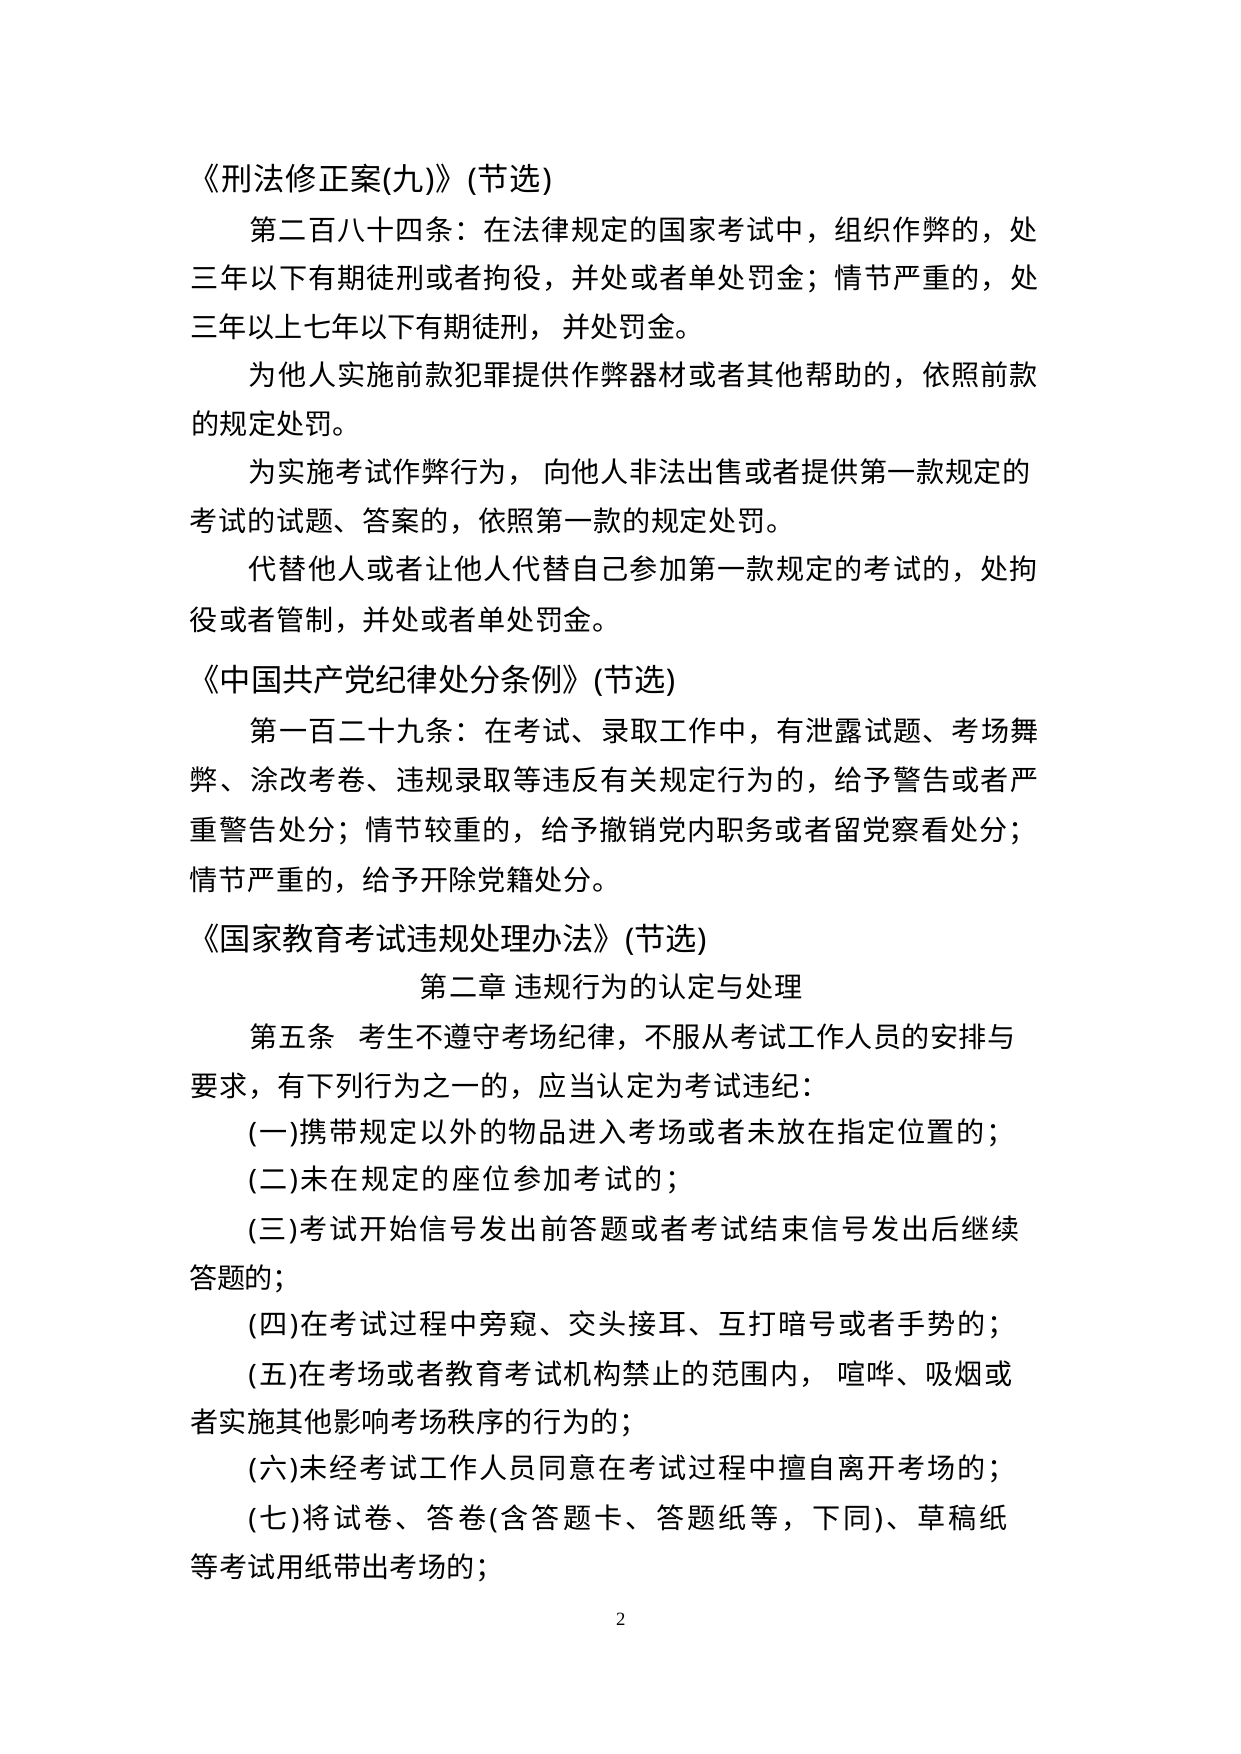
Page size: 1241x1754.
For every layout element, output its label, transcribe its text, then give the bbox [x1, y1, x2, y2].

text (五)在考场或者教育考试机构禁止的范围内， 喧哗、吸烟或 者实施其他影响考场秩序的行为的； [190, 1352, 1033, 1441]
text (四)在考试过程中旁窥、交头接耳、互打暗号或者手势的； [248, 1304, 1054, 1342]
text 《刑法修正案(九)》(节选) [189, 158, 1054, 199]
text (六)未经考试工作人员同意在考试过程中擅自离开考场的； [248, 1449, 1054, 1486]
text (一)携带规定以外的物品进入考场或者未放在指定位置的； [248, 1112, 1054, 1149]
text 为实施考试作弊行为， 向他人非法出售或者提供第一款规定的 考试的试题、答案的，依照第一款的规定处罚。 [189, 450, 1040, 539]
text 第五条 考生不遵守考场纪律，不服从考试工作人员的安排与 要求，有下列行为之一的，应当认定为考试违纪： [190, 1015, 1040, 1104]
text 第一百二十九条：在考试、录取工作中，有泄露试题、考场舞 弊、涂改考卷、违规录取等违反有关规定行为的，给予警告或者严 重警告处分；情节较重的，给予撤销党内职务或者留党察看处分； 情节严重的，给予开除党籍处分。 [189, 708, 1041, 898]
text 代替他人或者让他人代替自己参加第一款规定的考试的，处拘 役或者管制，并处或者单处罚金。 [189, 547, 1040, 638]
text 第二章 违规行为的认定与处理 [419, 968, 1054, 1005]
text 第二百八十四条：在法律规定的国家考试中，组织作弊的，处 三年以下有期徒刑或者拘役，并处或者单处罚金；情节严重的，处 三年以上七年以下有期徒刑， 并处罚金。 [190, 208, 1040, 345]
text 《国家教育考试违规处理办法》(节选) [189, 918, 1054, 959]
text (三)考试开始信号发出前答题或者考试结束信号发出后继续 答题的； [189, 1207, 1033, 1296]
text 《中国共产党纪律处分条例》(节选) [189, 659, 1054, 700]
text (二)未在规定的座位参加考试的； [248, 1159, 1054, 1197]
text (七)将试卷、答卷(含答题卡、答题纸等，下同)、草稿纸 等考试用纸带出考场的； [190, 1496, 1033, 1586]
text 为他人实施前款犯罪提供作弊器材或者其他帮助的，依照前款 的规定处罚。 [191, 353, 1040, 442]
